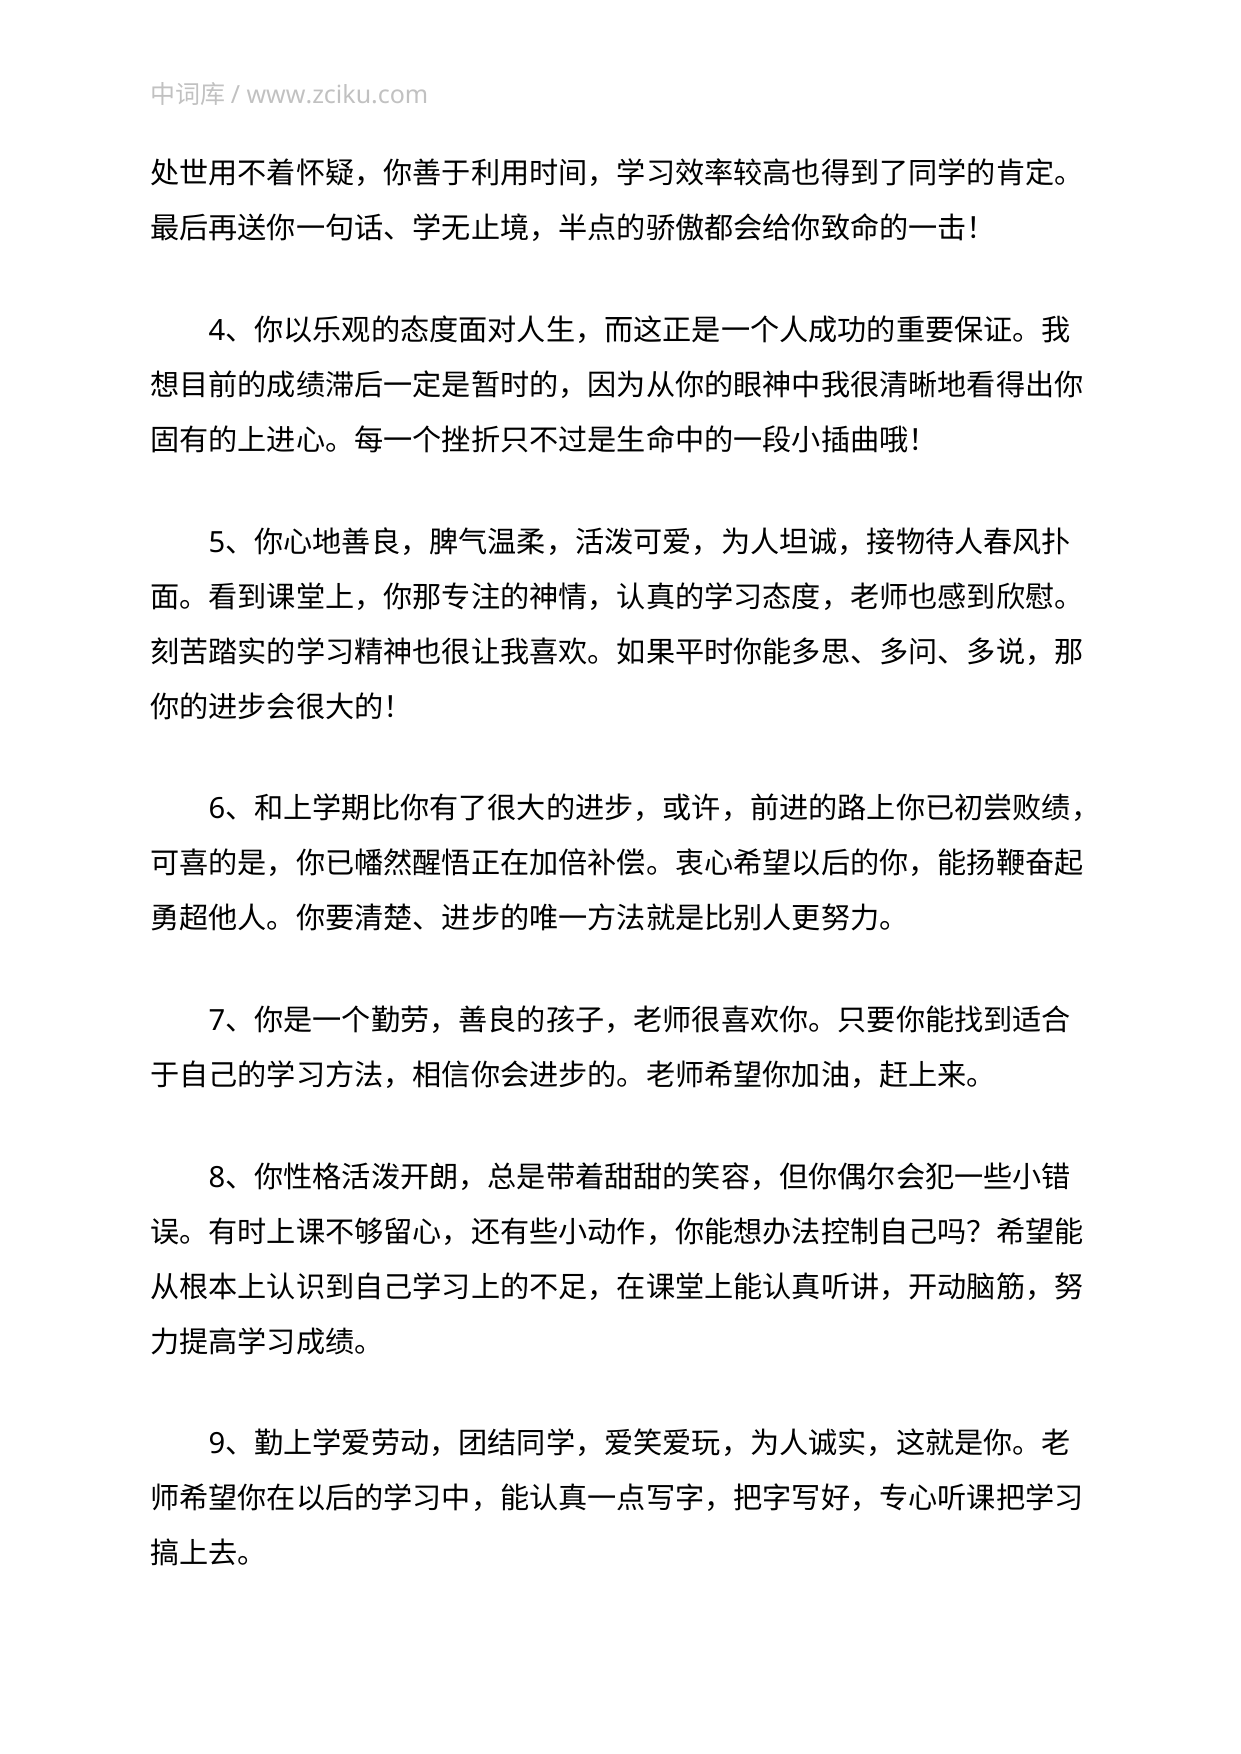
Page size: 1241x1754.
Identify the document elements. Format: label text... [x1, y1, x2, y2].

text 6、和上学期比你有了很大的进步，或许，前进的路上你已初尝败绩，可喜的是，你已幡然醒悟正在加倍补偿。衷心希望以后的你，能扬鞭奋起勇超他人。你要清楚、进步的唯一方法就是比别人更努力。 [150, 785, 1090, 937]
text 9、勤上学爱劳动，团结同学，爱笑爱玩，为人诚实，这就是你。老师希望你在以后的学习中，能认真一点写字，把字写好，专心听课把学习搞上去。 [150, 1420, 1090, 1572]
text 7、你是一个勤劳，善良的孩子，老师很喜欢你。只要你能找到适合于自己的学习方法，相信你会进步的。老师希望你加油，赶上来。 [150, 997, 1090, 1094]
text 5、你心地善良，脾气温柔，活泼可爱，为人坦诚，接物待人春风扑面。看到课堂上，你那专注的神情，认真的学习态度，老师也感到欣慰。刻苦踏实的学习精神也很让我喜欢。如果平时你能多思、多问、多说，那你的进步会很大的！ [150, 518, 1090, 725]
text 8、你性格活泼开朗，总是带着甜甜的笑容，但你偶尔会犯一些小错误。有时上课不够留心，还有些小动作，你能想办法控制自己吗？希望能从根本上认识到自己学习上的不足，在课堂上能认真听讲，开动脑筋，努力提高学习成绩。 [150, 1153, 1090, 1360]
text 4、你以乐观的态度面对人生，而这正是一个人成功的重要保证。我想目前的成绩滞后一定是暂时的，因为从你的眼神中我很清晰地看得出你固有的上进心。每一个挫折只不过是生命中的一段小插曲哦！ [150, 307, 1090, 459]
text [150, 150, 1090, 247]
